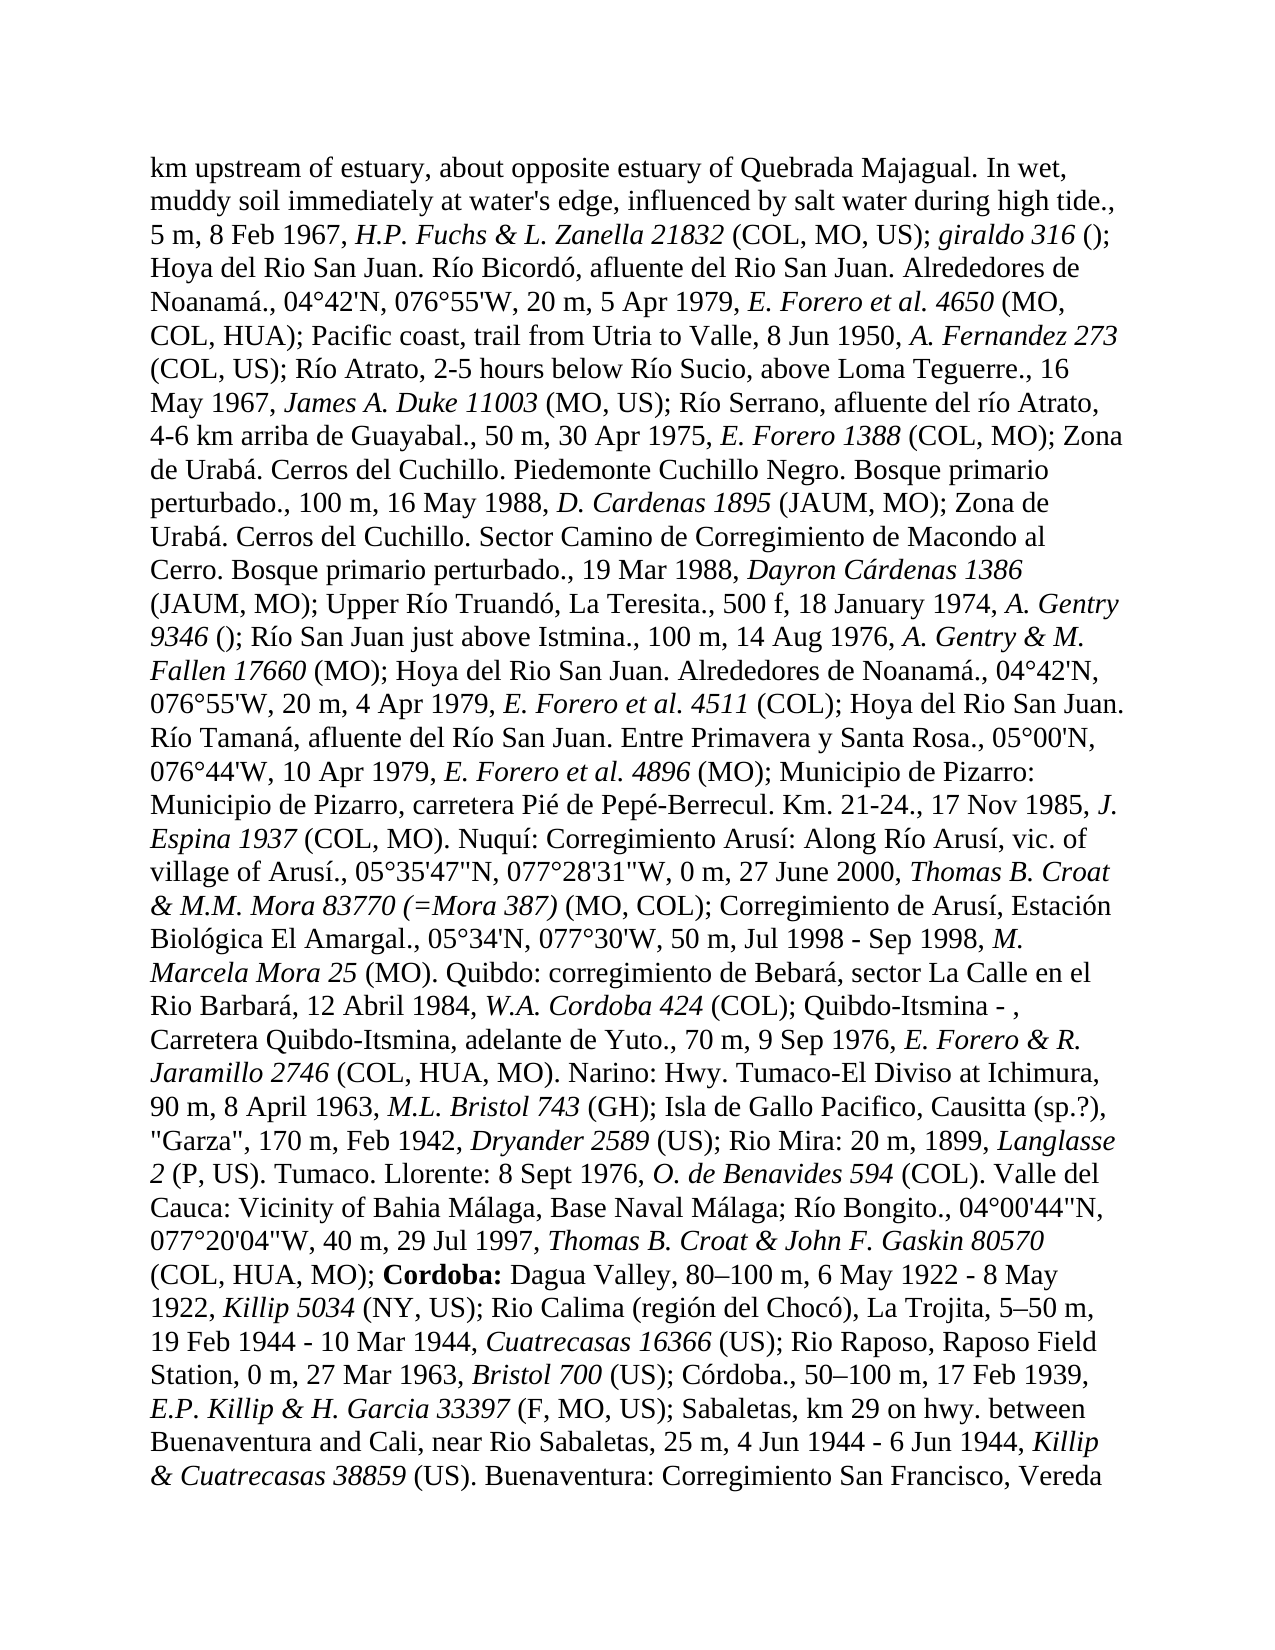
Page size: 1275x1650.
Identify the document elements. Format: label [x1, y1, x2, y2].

text [150, 150, 1125, 1492]
